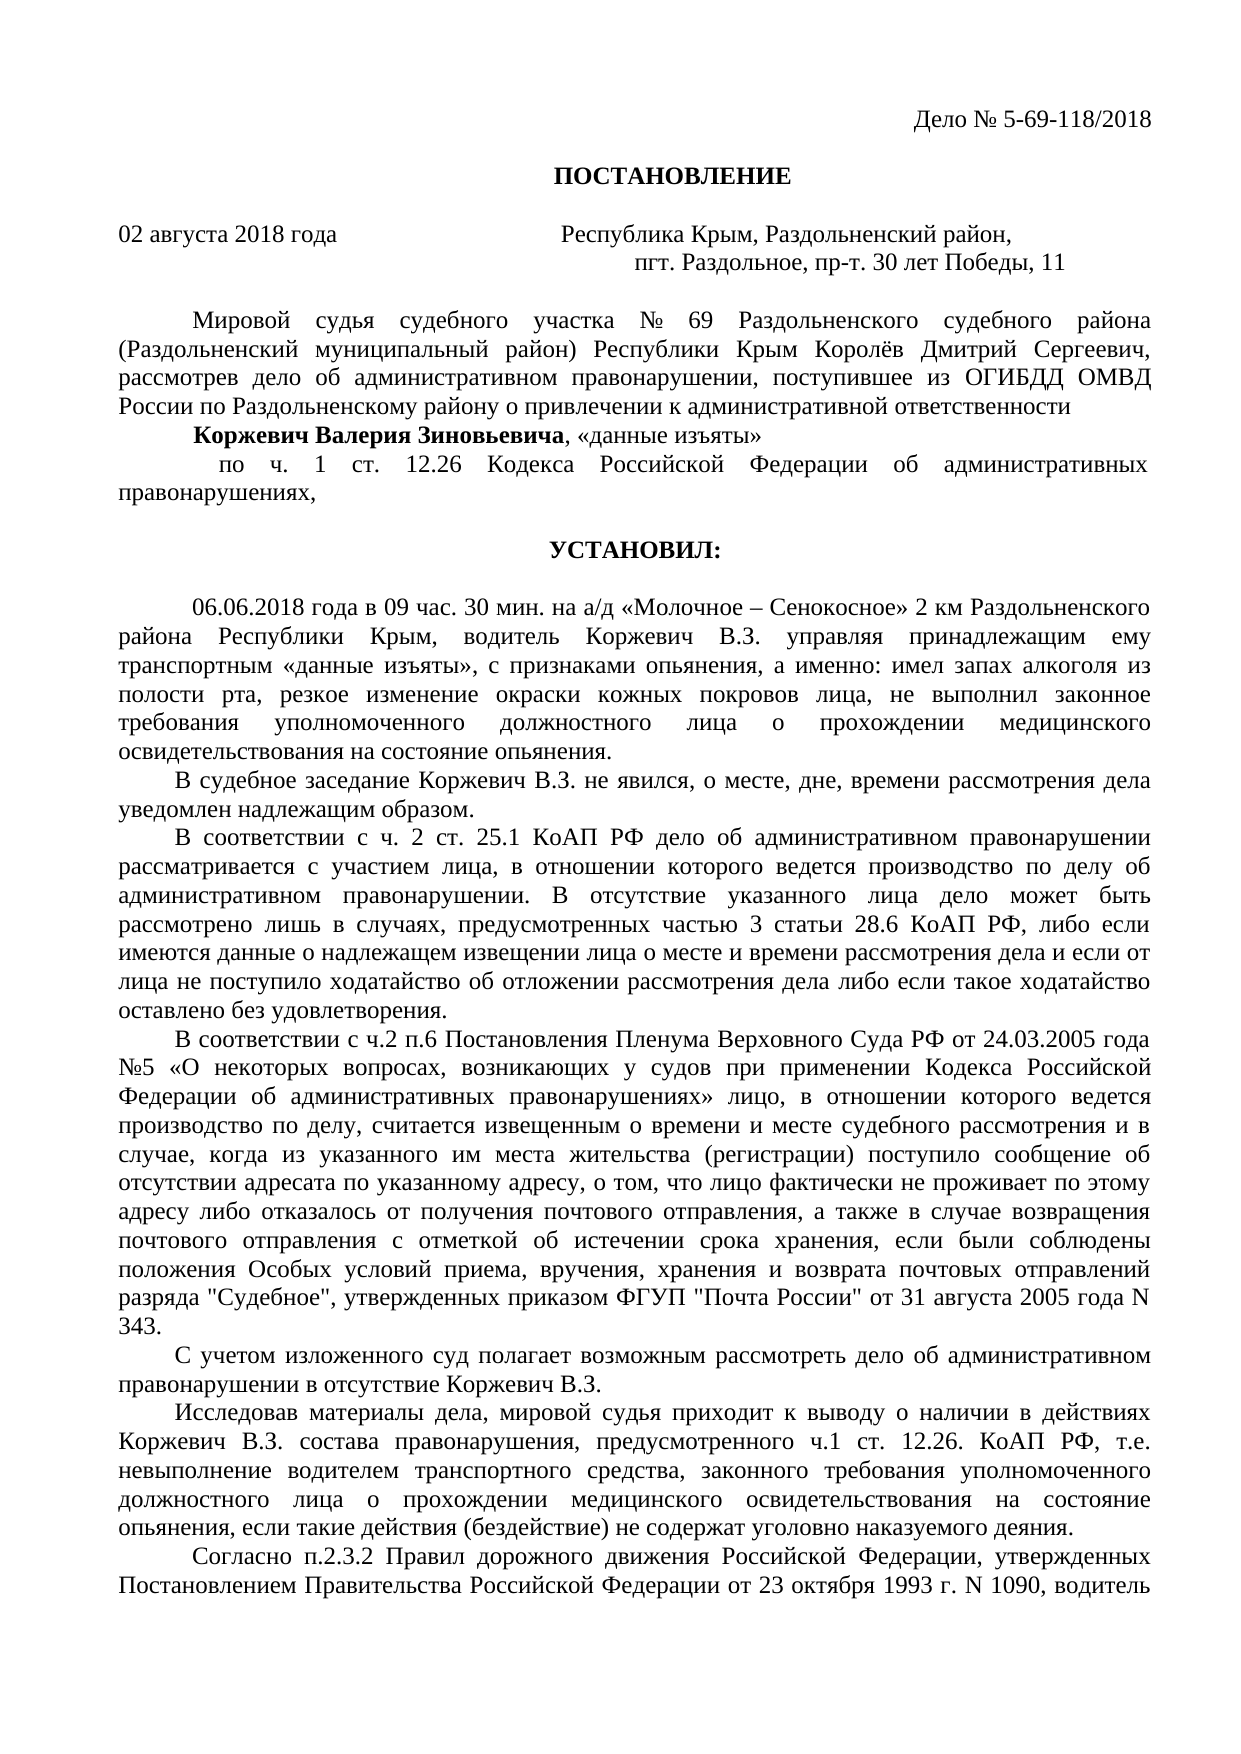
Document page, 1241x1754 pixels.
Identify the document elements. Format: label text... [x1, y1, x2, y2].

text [118, 1541, 1152, 1599]
text пгт. Раздольное, пр-т. 30 лет Победы, 11 [634, 247, 1152, 276]
text В соответствии с ч.2 п.6 Постановления Пленума Верховного Суда РФ от 24.03.2005 года №5 «О некоторых вопросах, возникающих у судов при применении Кодекса Российской Федерации об административных правонарушениях» лицо, в отношении которого ведется производство по делу, считается извещенным о времени и месте судебного рассмотрения и в случае, когда из указанного им места жительства (регистрации) поступило сообщение об отсутствии адресата по указанному адресу, о том, что лицо фактически не проживает по этому адресу либо отказалось от получения почтового отправления, а также в случае возвращения почтового отправления с отметкой об истечении срока хранения, если были соблюдены положения Особых условий приема, вручения, хранения и возврата почтовых отправлений разряда "Судебное", утвержденных приказом ФГУП "Почта России" от 31 августа 2005 года N 343. [118, 1024, 1152, 1340]
text 06.06.2018 года в 09 час. 30 мин. на а/д «Молочное – Сенокосное» 2 км Раздольненского района Республики Крым, водитель Коржевич В.З. управляя принадлежащим ему транспортным «данные изъяты», с признаками опьянения, а именно: имел запах алкоголя из полости рта, резкое изменение окраски кожных покровов лица, не выполнил законное требования уполномоченного должностного лица о прохождении медицинского освидетельствования на состояние опьянения. [118, 592, 1152, 765]
text 02 августа 2018 года Республика Крым, Раздольненский район, [118, 219, 1152, 247]
text Исследовав материалы дела, мировой судья приходит к выводу о наличии в действиях Коржевич В.З. состава правонарушения, предусмотренного ч.1 ст. 12.26. КоАП РФ, т.е. невыполнение водителем транспортного средства, законного требования уполномоченного должностного лица о прохождении медицинского освидетельствования на состояние опьянения, если такие действия (бездействие) не содержат уголовно наказуемого деяния. [118, 1397, 1152, 1541]
text Коржевич Валерия Зиновьевича, «данные изъяты» [118, 420, 1149, 449]
text Мировой судья судебного участка № 69 Раздольненского судебного района (Раздольненский муниципальный район) Республики Крым Королёв Дмитрий Сергеевич, рассмотрев дело об административном правонарушении, поступившее из ОГИБДД ОМВД России по Раздольненскому району о привлечении к административной ответственности [118, 305, 1152, 420]
text УСТАНОВИЛ: [118, 535, 1152, 564]
text В судебное заседание Коржевич В.З. не явился, о месте, дне, времени рассмотрения дела уведомлен надлежащим образом. [118, 765, 1152, 822]
text С учетом изложенного суд полагает возможным рассмотреть дело об административном правонарушении в отсутствие Коржевич В.З. [118, 1340, 1152, 1397]
text по ч. 1 ст. 12.26 Кодекса Российской Федерации об административных правонарушениях, [118, 449, 1149, 506]
text ПОСТАНОВЛЕНИЕ [118, 161, 1152, 190]
text Дело № 5-69-118/2018 [118, 104, 1152, 132]
text В соответствии с ч. 2 ст. 25.1 КоАП РФ дело об административном правонарушении рассматривается с участием лица, в отношении которого ведется производство по делу об административном правонарушении. В отсутствие указанного лица дело может быть рассмотрено лишь в случаях, предусмотренных частью 3 статьи 28.6 КоАП РФ, либо если имеются данные о надлежащем извещении лица о месте и времени рассмотрения дела и если от лица не поступило ходатайство об отложении рассмотрения дела либо если такое ходатайство оставлено без удовлетворения. [118, 822, 1152, 1024]
